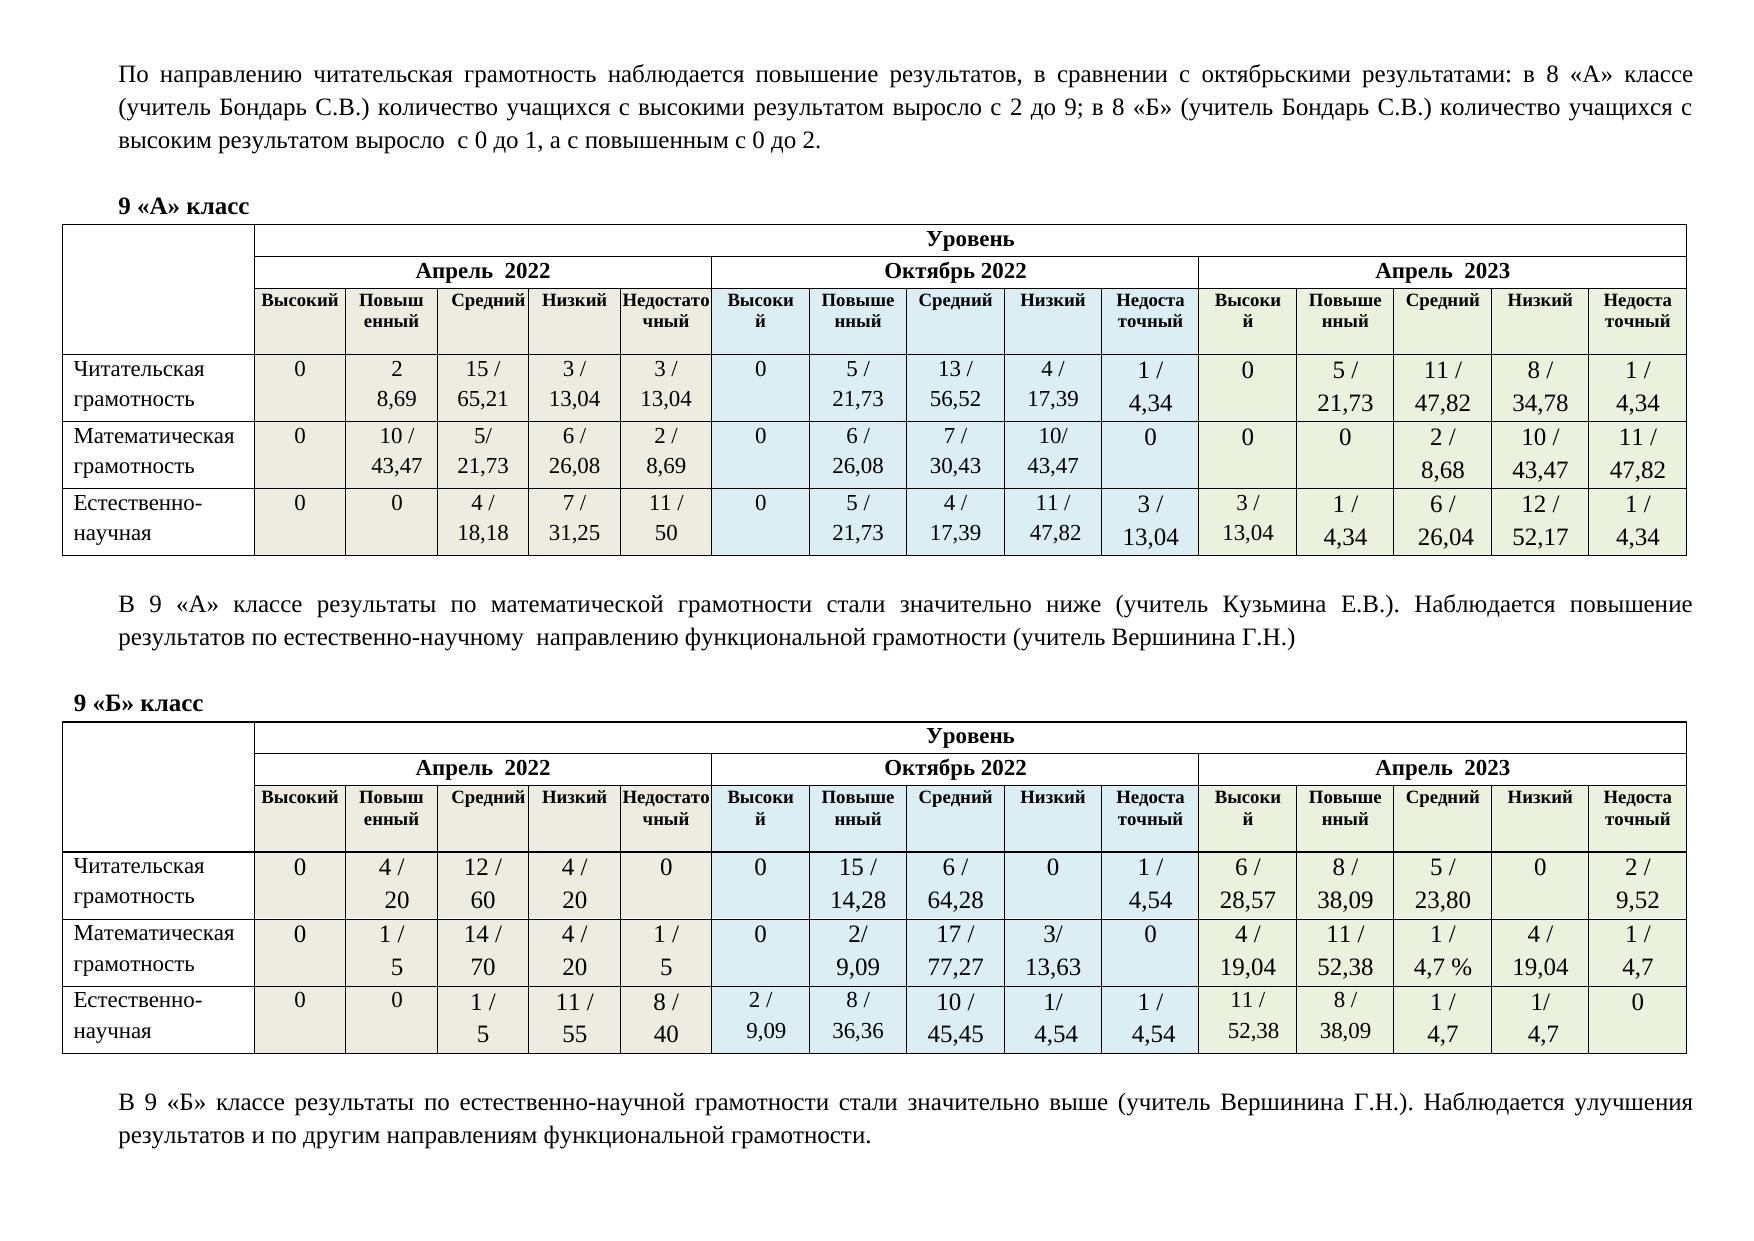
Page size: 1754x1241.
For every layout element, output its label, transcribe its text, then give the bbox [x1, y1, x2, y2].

table_cell 6 / 26,08 [529, 422, 620, 488]
table_cell Апрель 2023 [1199, 754, 1686, 785]
table_cell Читательская грамотность [63, 355, 254, 421]
table_cell 15 / 65,21 [438, 355, 528, 421]
table_cell 0 [255, 920, 345, 986]
table_cell 0 [1589, 987, 1686, 1053]
table_cell 4 / 17,39 [1005, 355, 1101, 421]
table_cell 5 / 21,73 [810, 355, 906, 421]
table_cell 3 / 13,04 [529, 355, 620, 421]
table_cell 13 / 56,52 [907, 355, 1004, 421]
table_cell Высокий [712, 289, 809, 354]
table_cell 1 / 4,54 [1102, 853, 1198, 918]
table_cell 0 [346, 489, 437, 555]
table_cell 1 / 4,34 [1589, 355, 1686, 421]
table_cell Средний [1394, 289, 1491, 354]
table_cell 2/ 9,09 [810, 920, 906, 986]
table_cell 6 / 64,28 [907, 853, 1004, 918]
table_cell 1 / 4,7 % [1394, 920, 1491, 986]
table_cell 0 [1199, 422, 1296, 488]
table_cell 1 / 4,54 [1102, 987, 1198, 1053]
table_cell 0 [621, 853, 711, 918]
table_cell 8 / 34,78 [1492, 355, 1588, 421]
text 9 «А» класс [118, 191, 1695, 220]
table_cell Повышенный [810, 289, 906, 354]
table_cell Высокий [1199, 289, 1296, 354]
table_cell 4 / 20 [346, 853, 437, 918]
table_cell Повышенный [346, 786, 437, 851]
table_cell 0 [712, 355, 809, 421]
table_cell Повышенный [1297, 786, 1393, 851]
table_cell Низкий [1492, 289, 1588, 354]
table_cell 8 / 36,36 [810, 987, 906, 1053]
table_cell 2 / 8,69 [621, 422, 711, 488]
table_cell Средний [1394, 786, 1491, 851]
table_cell Недостаточный [621, 289, 711, 354]
table_cell 1 / 4,34 [1102, 355, 1198, 421]
text 9 «Б» класс [74, 688, 1695, 717]
table_cell Низкий [529, 289, 620, 354]
table_cell 4 / 20 [529, 920, 620, 986]
table_cell 14 / 70 [438, 920, 528, 986]
table_cell Октябрь 2022 [712, 754, 1198, 785]
table_header Уровень [255, 723, 1686, 753]
table_cell Апрель 2022 [255, 257, 711, 287]
table_cell 3 / 13,04 [621, 355, 711, 421]
table_cell Низкий [529, 786, 620, 851]
table_cell Высокий [712, 786, 809, 851]
table_cell 1 / 4,34 [1589, 489, 1686, 555]
table_cell 2 8,69 [346, 355, 437, 421]
table_cell 5 / 21,73 [1297, 355, 1393, 421]
table_cell 11 / 47,82 [1394, 355, 1491, 421]
table_cell 0 [712, 489, 809, 555]
table_cell 17 / 77,27 [907, 920, 1004, 986]
table_cell 0 [1102, 422, 1198, 488]
table_cell Повышенный [1297, 289, 1393, 354]
table_cell Средний [438, 786, 528, 851]
table_cell 2 / 9,09 [712, 987, 809, 1053]
table_cell 3 / 13,04 [1199, 489, 1296, 555]
table_cell 10 / 43,47 [346, 422, 437, 488]
table_cell 2 / 9,52 [1589, 853, 1686, 918]
table_cell 0 [1199, 355, 1296, 421]
table_cell Апрель 2023 [1199, 257, 1686, 287]
table_cell Средний [907, 289, 1004, 354]
table_cell 1 / 4,34 [1297, 489, 1393, 555]
table_cell Естественно-научная [63, 489, 254, 555]
table_cell 2 / 8,68 [1394, 422, 1491, 488]
table_cell Математическая грамотность [63, 422, 254, 488]
table_header Уровень [255, 225, 1686, 256]
table_cell 4 / 17,39 [907, 489, 1004, 555]
table_header [63, 723, 254, 851]
table_cell 5 / 23,80 [1394, 853, 1491, 918]
table_cell Недостаточный [1102, 786, 1198, 851]
table_cell Средний [907, 786, 1004, 851]
table_cell Недостаточный [1102, 289, 1198, 354]
table_cell 5 / 21,73 [810, 489, 906, 555]
table_cell Высокий [255, 289, 345, 354]
table_cell Низкий [1005, 289, 1101, 354]
table_cell Апрель 2022 [255, 754, 711, 785]
table_cell 5/ 21,73 [438, 422, 528, 488]
table_cell 12 / 52,17 [1492, 489, 1588, 555]
table_cell 6 / 28,57 [1199, 853, 1296, 918]
table_cell 0 [1297, 422, 1393, 488]
table_cell 0 [255, 987, 345, 1053]
table_cell 1/ 4,54 [1005, 987, 1101, 1053]
table_cell Высокий [255, 786, 345, 851]
table_cell 12 / 60 [438, 853, 528, 918]
table_cell 0 [255, 355, 345, 421]
table_cell 0 [1102, 920, 1198, 986]
table_cell 7 / 30,43 [907, 422, 1004, 488]
table_cell 11 / 47,82 [1005, 489, 1101, 555]
table_cell Естественно-научная [63, 987, 254, 1053]
table_cell Высокий [1199, 786, 1296, 851]
table_header [63, 225, 254, 354]
table_cell 11 / 52,38 [1297, 920, 1393, 986]
table_cell 1 / 4,7 [1589, 920, 1686, 986]
table_cell 0 [255, 853, 345, 918]
table_cell 8 / 38,09 [1297, 987, 1393, 1053]
table_cell 10 / 43,47 [1492, 422, 1588, 488]
table_cell 7 / 31,25 [529, 489, 620, 555]
table_cell 0 [712, 920, 809, 986]
table_cell Недостаточный [1589, 786, 1686, 851]
table_cell Октябрь 2022 [712, 257, 1198, 287]
table_cell 10/ 43,47 [1005, 422, 1101, 488]
table_cell Математическая грамотность [63, 920, 254, 986]
table_cell 1 / 5 [621, 920, 711, 986]
table_cell 1 / 4,7 [1394, 987, 1491, 1053]
table_cell 4 / 19,04 [1492, 920, 1588, 986]
text По направлению читательская грамотность наблюдается повышение результатов, в сравнении с октябрьскими результатами: в 8 «А» классе (учитель Бондарь С.В.) количество учащихся с высокими результатом выросло с 2 до 9; в 8 «Б» (учитель Бондарь С.В.) количество учащихся с высоким результатом выросло с 0 до 1, а с повышенным с 0 до 2. [118, 59, 1695, 154]
table_cell Повышенный [346, 289, 437, 354]
table_cell 4 / 20 [529, 853, 620, 918]
table_cell 0 [255, 489, 345, 555]
table_cell Низкий [1492, 786, 1588, 851]
table_cell 11 / 50 [621, 489, 711, 555]
table_cell 10 / 45,45 [907, 987, 1004, 1053]
table_cell 1 / 5 [346, 920, 437, 986]
text В 9 «Б» классе результаты по естественно-научной грамотности стали значительно выше (учитель Вершинина Г.Н.). Наблюдается улучшения результатов и по другим направлениям функциональной грамотности. [118, 1087, 1695, 1148]
table_cell 0 [346, 987, 437, 1053]
table_cell 3/ 13,63 [1005, 920, 1101, 986]
table_cell 0 [712, 422, 809, 488]
table_cell Повышенный [810, 786, 906, 851]
table_cell 1/ 4,7 [1492, 987, 1588, 1053]
table_cell 1 / 5 [438, 987, 528, 1053]
table_cell 8 / 40 [621, 987, 711, 1053]
table_cell 4 / 19,04 [1199, 920, 1296, 986]
table_cell 11 / 47,82 [1589, 422, 1686, 488]
table_cell 11 / 55 [529, 987, 620, 1053]
table_cell Недостаточный [621, 786, 711, 851]
table_cell 6 / 26,04 [1394, 489, 1491, 555]
table_cell 4 / 18,18 [438, 489, 528, 555]
table_cell 3 / 13,04 [1102, 489, 1198, 555]
table_cell 11 / 52,38 [1199, 987, 1296, 1053]
table_cell 0 [255, 422, 345, 488]
table_cell 6 / 26,08 [810, 422, 906, 488]
table_cell 0 [712, 853, 809, 918]
table_cell 0 [1492, 853, 1588, 918]
table_cell Читательская грамотность [63, 853, 254, 918]
table_cell 8 / 38,09 [1297, 853, 1393, 918]
table_cell 15 / 14,28 [810, 853, 906, 918]
table_cell Низкий [1005, 786, 1101, 851]
text В 9 «А» классе результаты по математической грамотности стали значительно ниже (учитель Кузьмина Е.В.). Наблюдается повышение результатов по естественно-научному направлению функциональной грамотности (учитель Вершинина Г.Н.) [118, 589, 1695, 651]
table_cell Средний [438, 289, 528, 354]
table_cell Недостаточный [1589, 289, 1686, 354]
table_cell 0 [1005, 853, 1101, 918]
